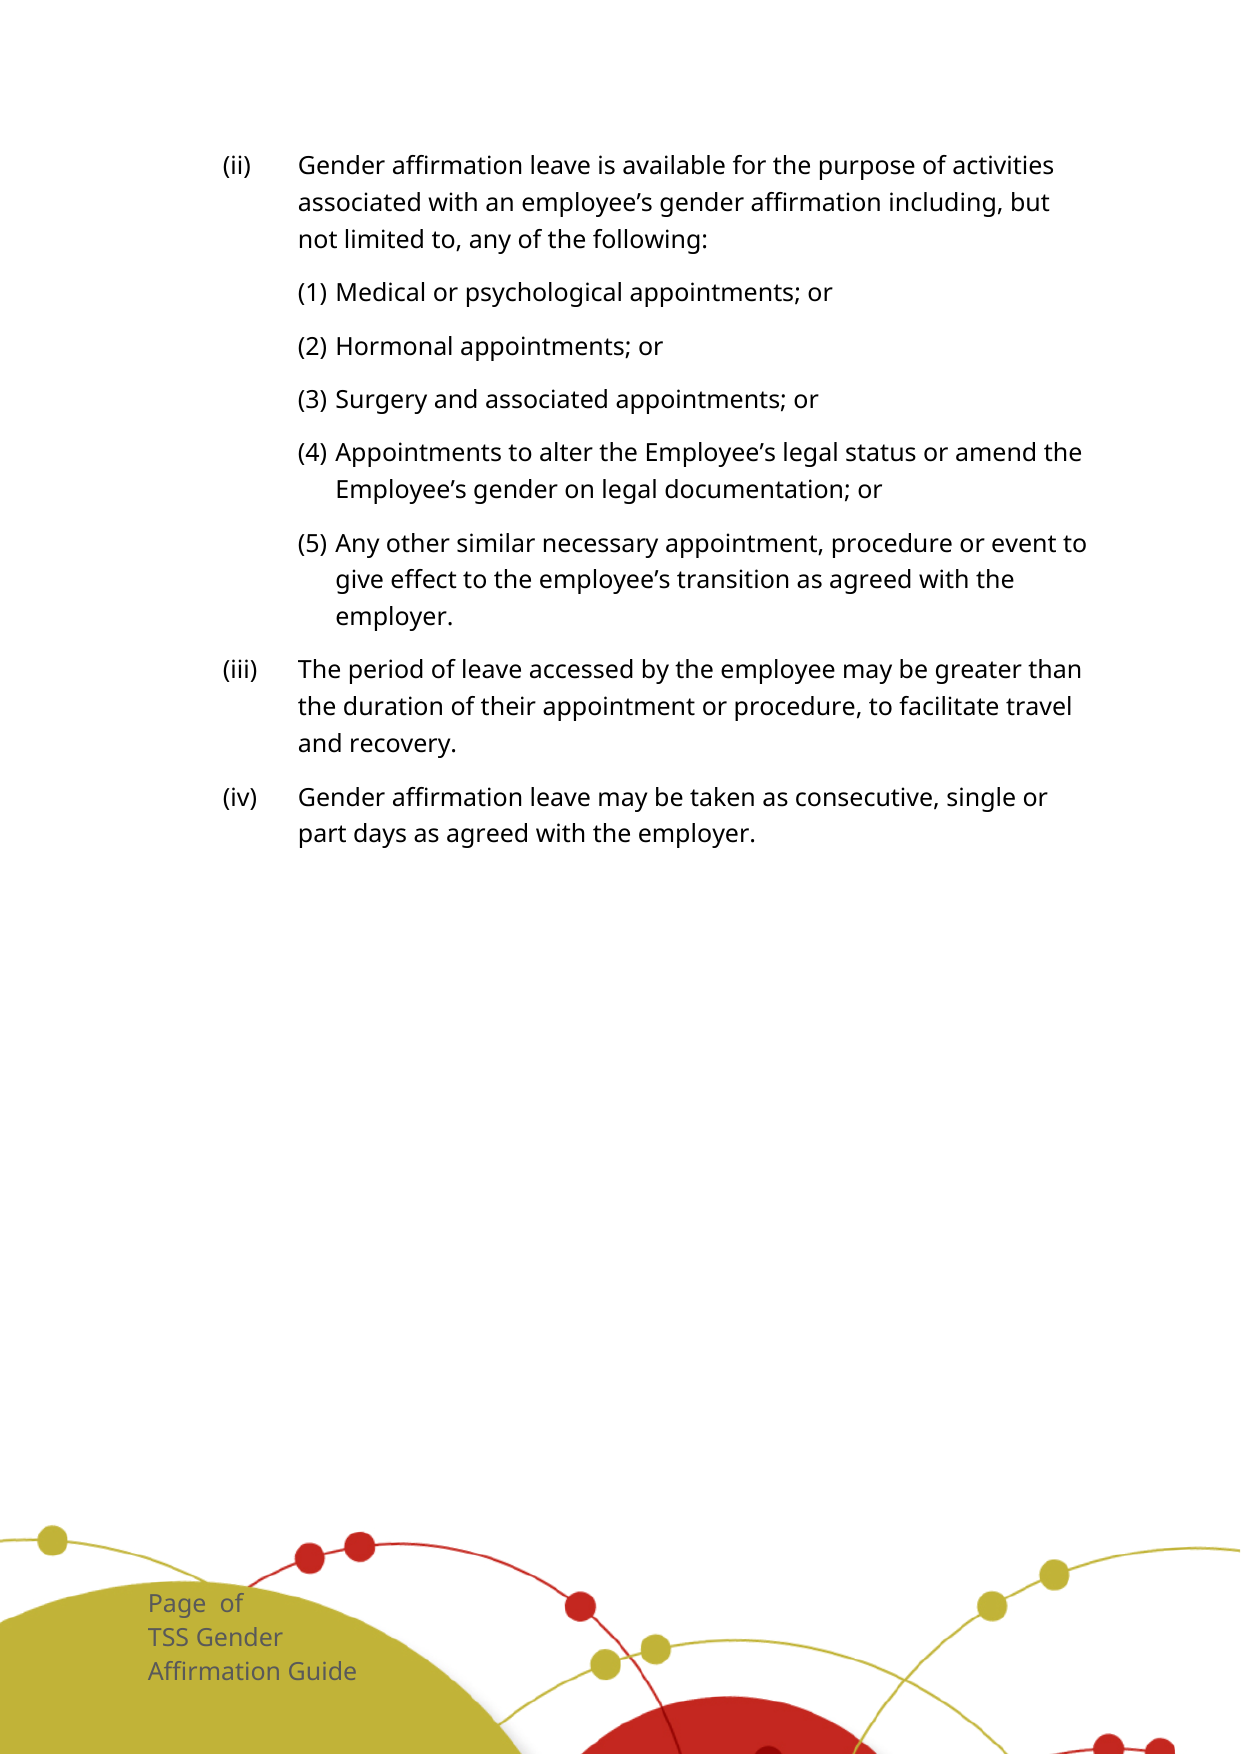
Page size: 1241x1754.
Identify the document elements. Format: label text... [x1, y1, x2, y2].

list Appointments to alter the Employee’s legal status or amend the Employee’s gender on legal documentation; or [298, 435, 1092, 506]
list Surgery and associated appointments; or [298, 382, 1092, 416]
list Gender affirmation leave may be taken as consecutive, single or part days as agreed with the employer. [223, 779, 1092, 850]
list Gender affirmation leave is available for the purpose of activities associated with an employee’s gender affirmation including, but not limited to, any of the following: [223, 148, 1092, 255]
list Any other similar necessary appointment, procedure or event to give effect to the employee’s transition as agreed with the employer. [298, 525, 1092, 633]
list The period of leave accessed by the employee may be greater than the duration of their appointment or procedure, to facilitate travel and recovery. [223, 652, 1092, 760]
picture [0, 1433, 1241, 1754]
list Hormonal appointments; or [298, 328, 1092, 362]
list Medical or psychological appointments; or [298, 275, 1092, 309]
